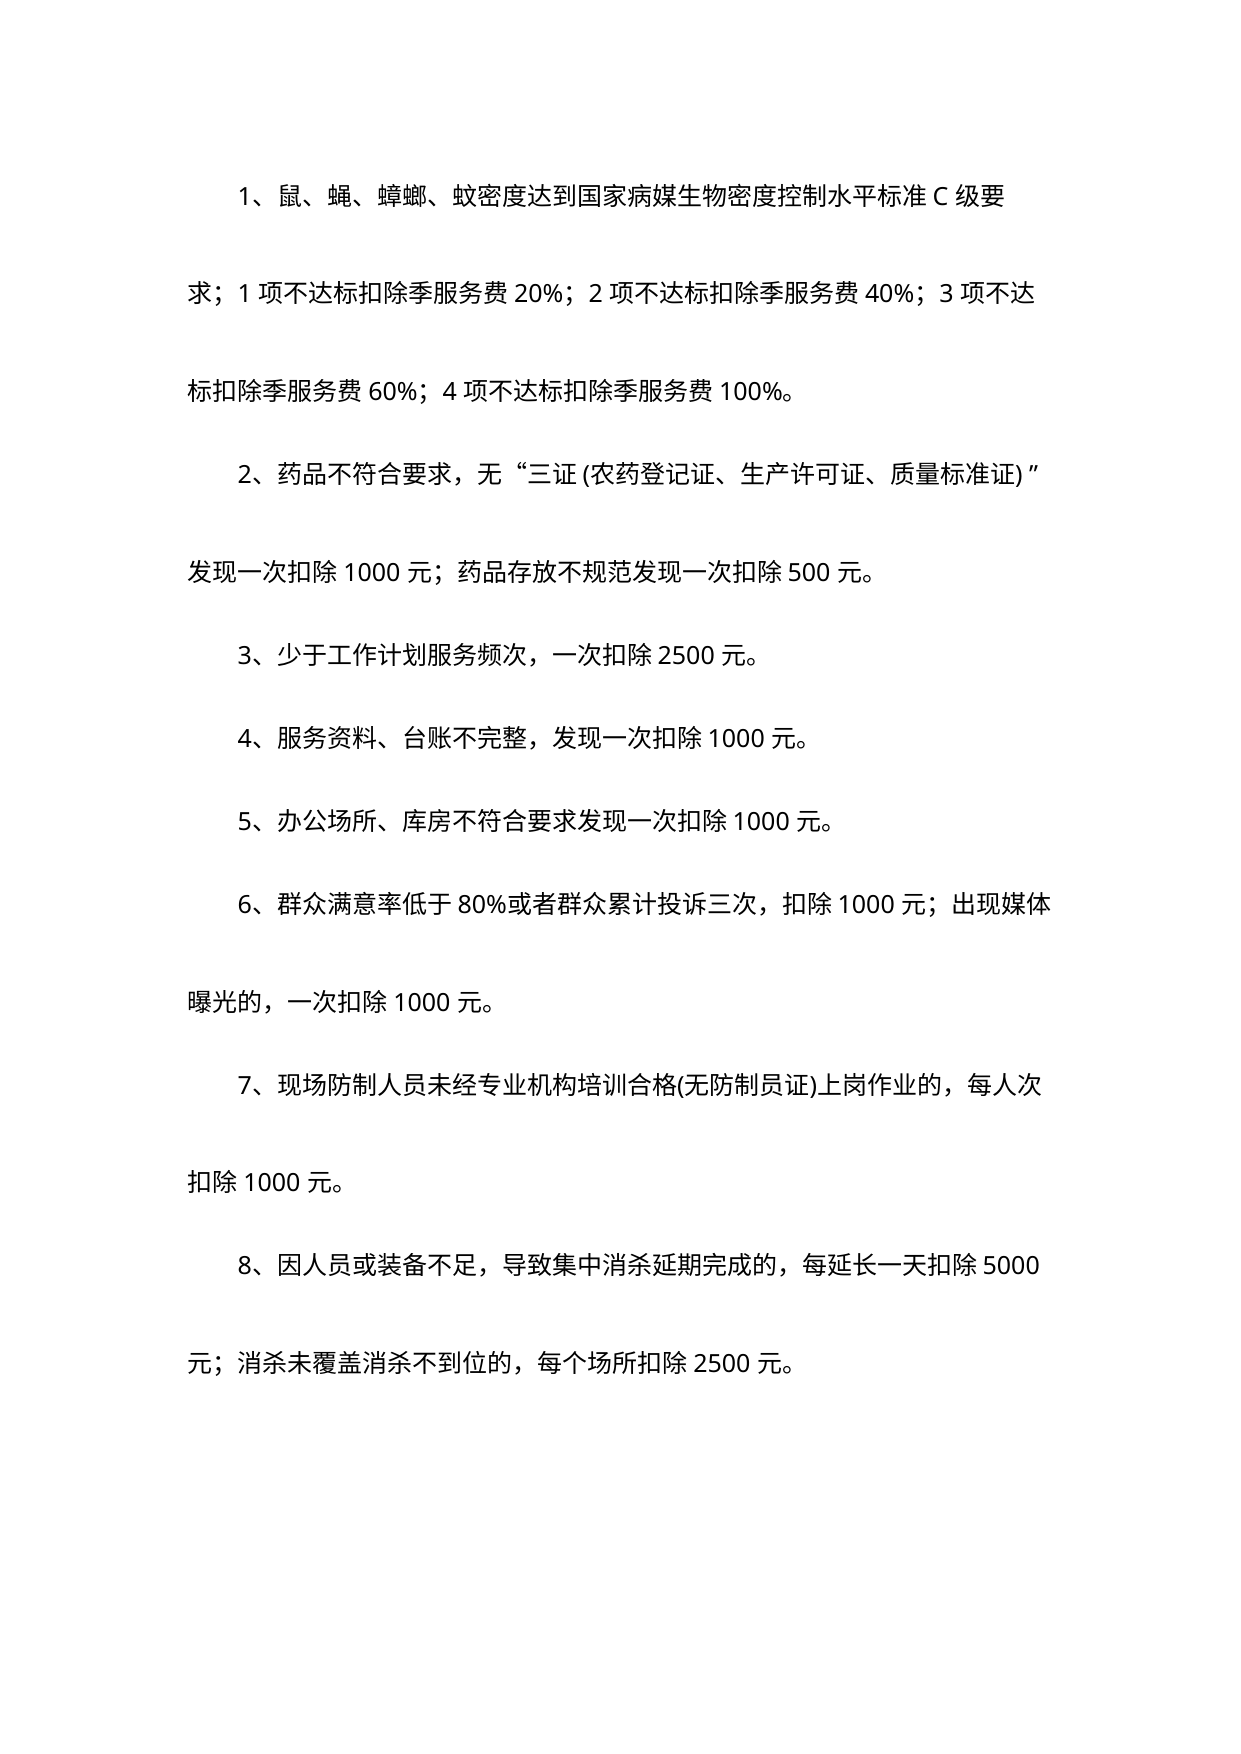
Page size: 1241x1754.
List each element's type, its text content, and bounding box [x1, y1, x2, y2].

text 3、少于工作计划服务频次，一次扣除 2500 元。 [187, 621, 1053, 686]
text 5、办公场所、库房不符合要求发现一次扣除 1000 元。 [187, 787, 1053, 852]
text 6、群众满意率低于 80%或者群众累计投诉三次，扣除 1000 元；出现媒体曝光的，一次扣除 1000 元。 [187, 870, 1053, 1033]
text 7、现场防制人员未经专业机构培训合格(无防制员证)上岗作业的，每人次扣除 1000 元。 [187, 1051, 1053, 1213]
text 2、药品不符合要求，无“三证 (农药登记证、生产许可证、质量标准证) ”发现一次扣除 1000 元；药品存放不规范发现一次扣除 500 元。 [187, 440, 1053, 603]
text 8、因人员或装备不足，导致集中消杀延期完成的，每延长一天扣除 5000 元；消杀未覆盖消杀不到位的，每个场所扣除 2500 元。 [187, 1231, 1053, 1394]
text 4、服务资料、台账不完整，发现一次扣除 1000 元。 [187, 704, 1053, 769]
text 1、鼠、蝇、蟑螂、蚊密度达到国家病媒生物密度控制水平标准 C 级要求；1 项不达标扣除季服务费 20%；2 项不达标扣除季服务费 40%；3 项不达标扣除季服务费 60%；4 项不达标扣除季服务费 100%。 [187, 162, 1053, 422]
